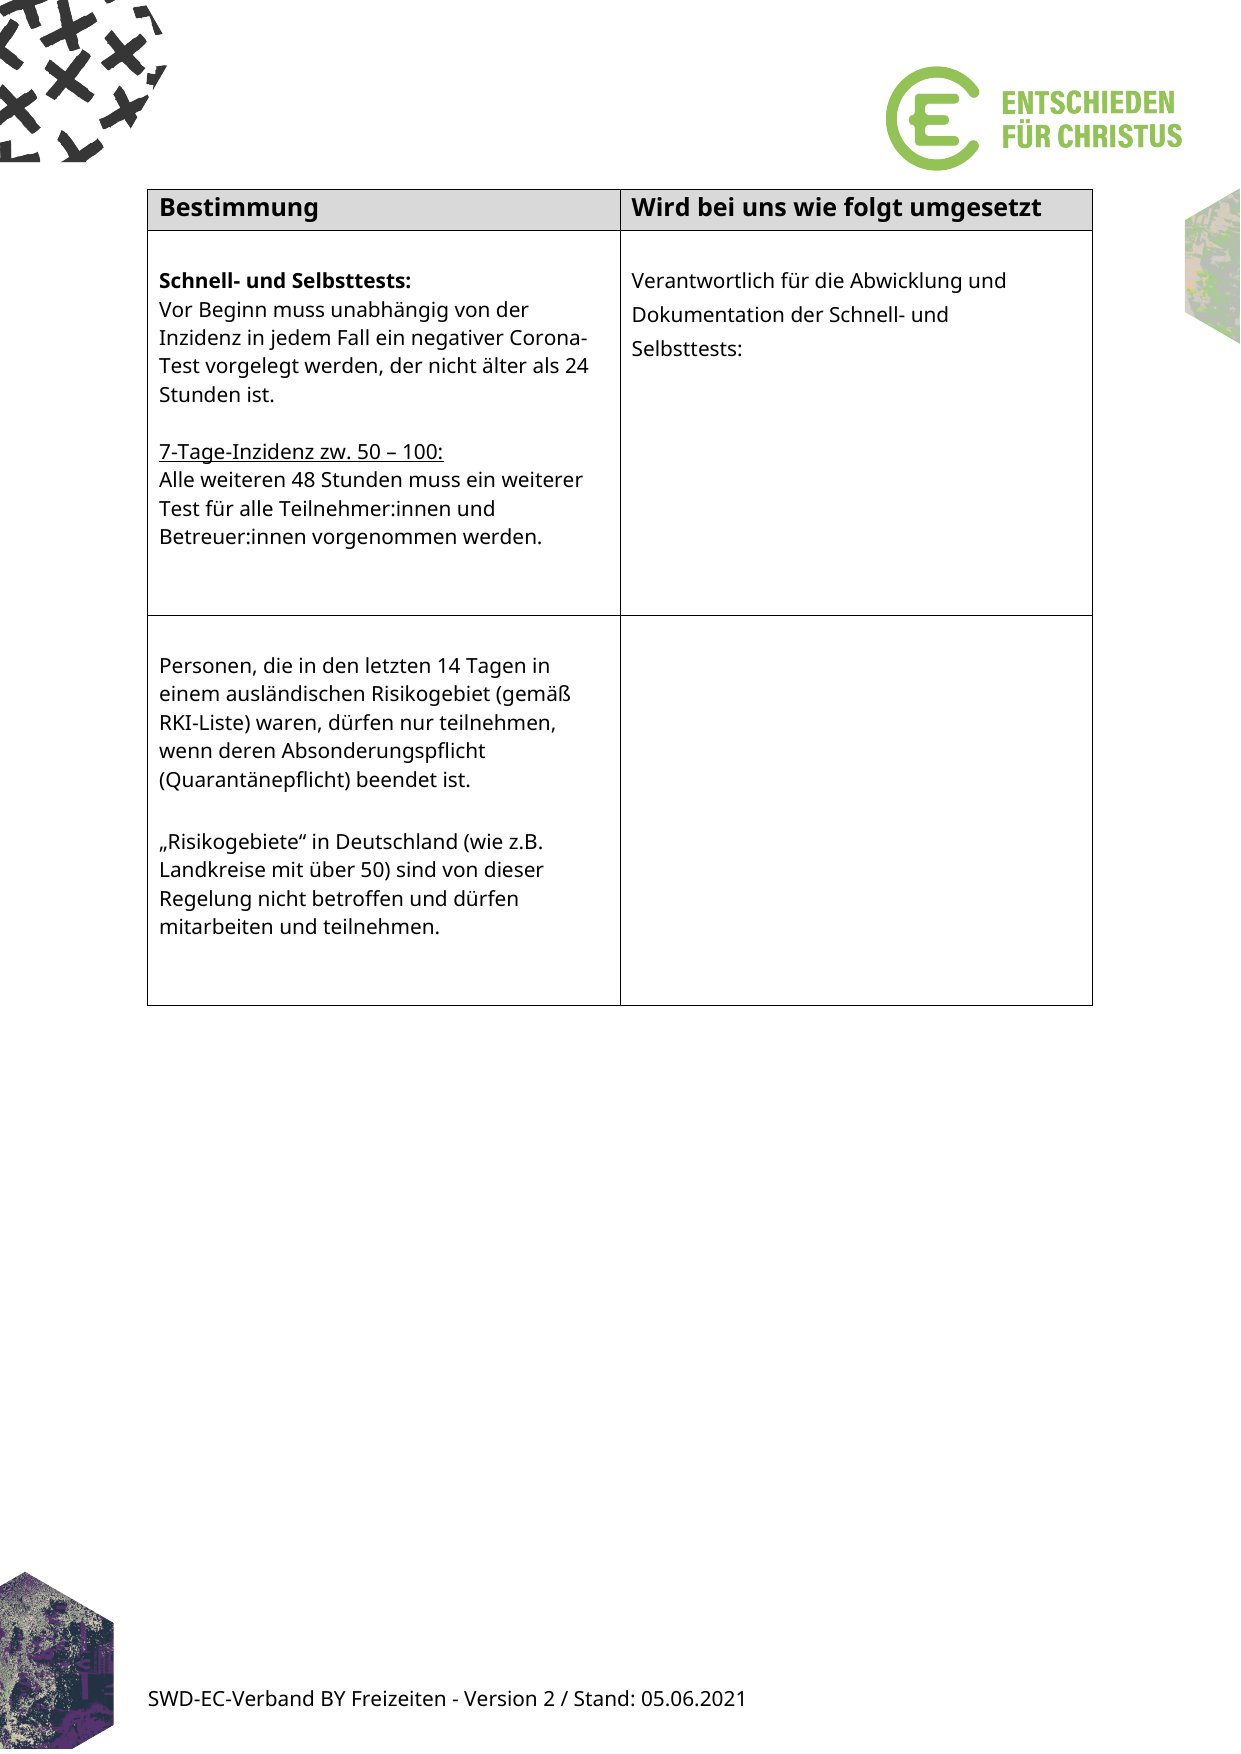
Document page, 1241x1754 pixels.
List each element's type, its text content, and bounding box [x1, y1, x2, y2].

table_cell Schnell- und Selbsttests: Vor Beginn muss unabhängig von der Inzidenz in jedem Fall ein negativer Corona-Test vorgelegt werden, der nicht älter als 24 Stunden ist. 7-Tage-Inzidenz zw. 50 – 100: Alle weiteren 48 Stunden muss ein weiterer Test für alle Teilnehmer:innen und Betreuer:innen vorgenommen werden. [148, 231, 620, 614]
table_cell Verantwortlich für die Abwicklung und Dokumentation der Schnell- und Selbsttests: [621, 231, 1092, 614]
table_cell [621, 616, 1092, 1005]
table_header Wird bei uns wie folgt umgesetzt [621, 190, 1092, 230]
picture [0, 0, 1240, 1749]
table_cell Personen, die in den letzten 14 Tagen in einem ausländischen Risikogebiet (gemäß RKI-Liste) waren, dürfen nur teilnehmen, wenn deren Absonderungspflicht (Quarantänepflicht) beendet ist. „Risikogebiete“ in Deutschland (wie z.B. Landkreise mit über 50) sind von dieser Regelung nicht betroffen und dürfen mitarbeiten und teilnehmen. [148, 616, 620, 1005]
table_header Bestimmung [148, 190, 620, 230]
